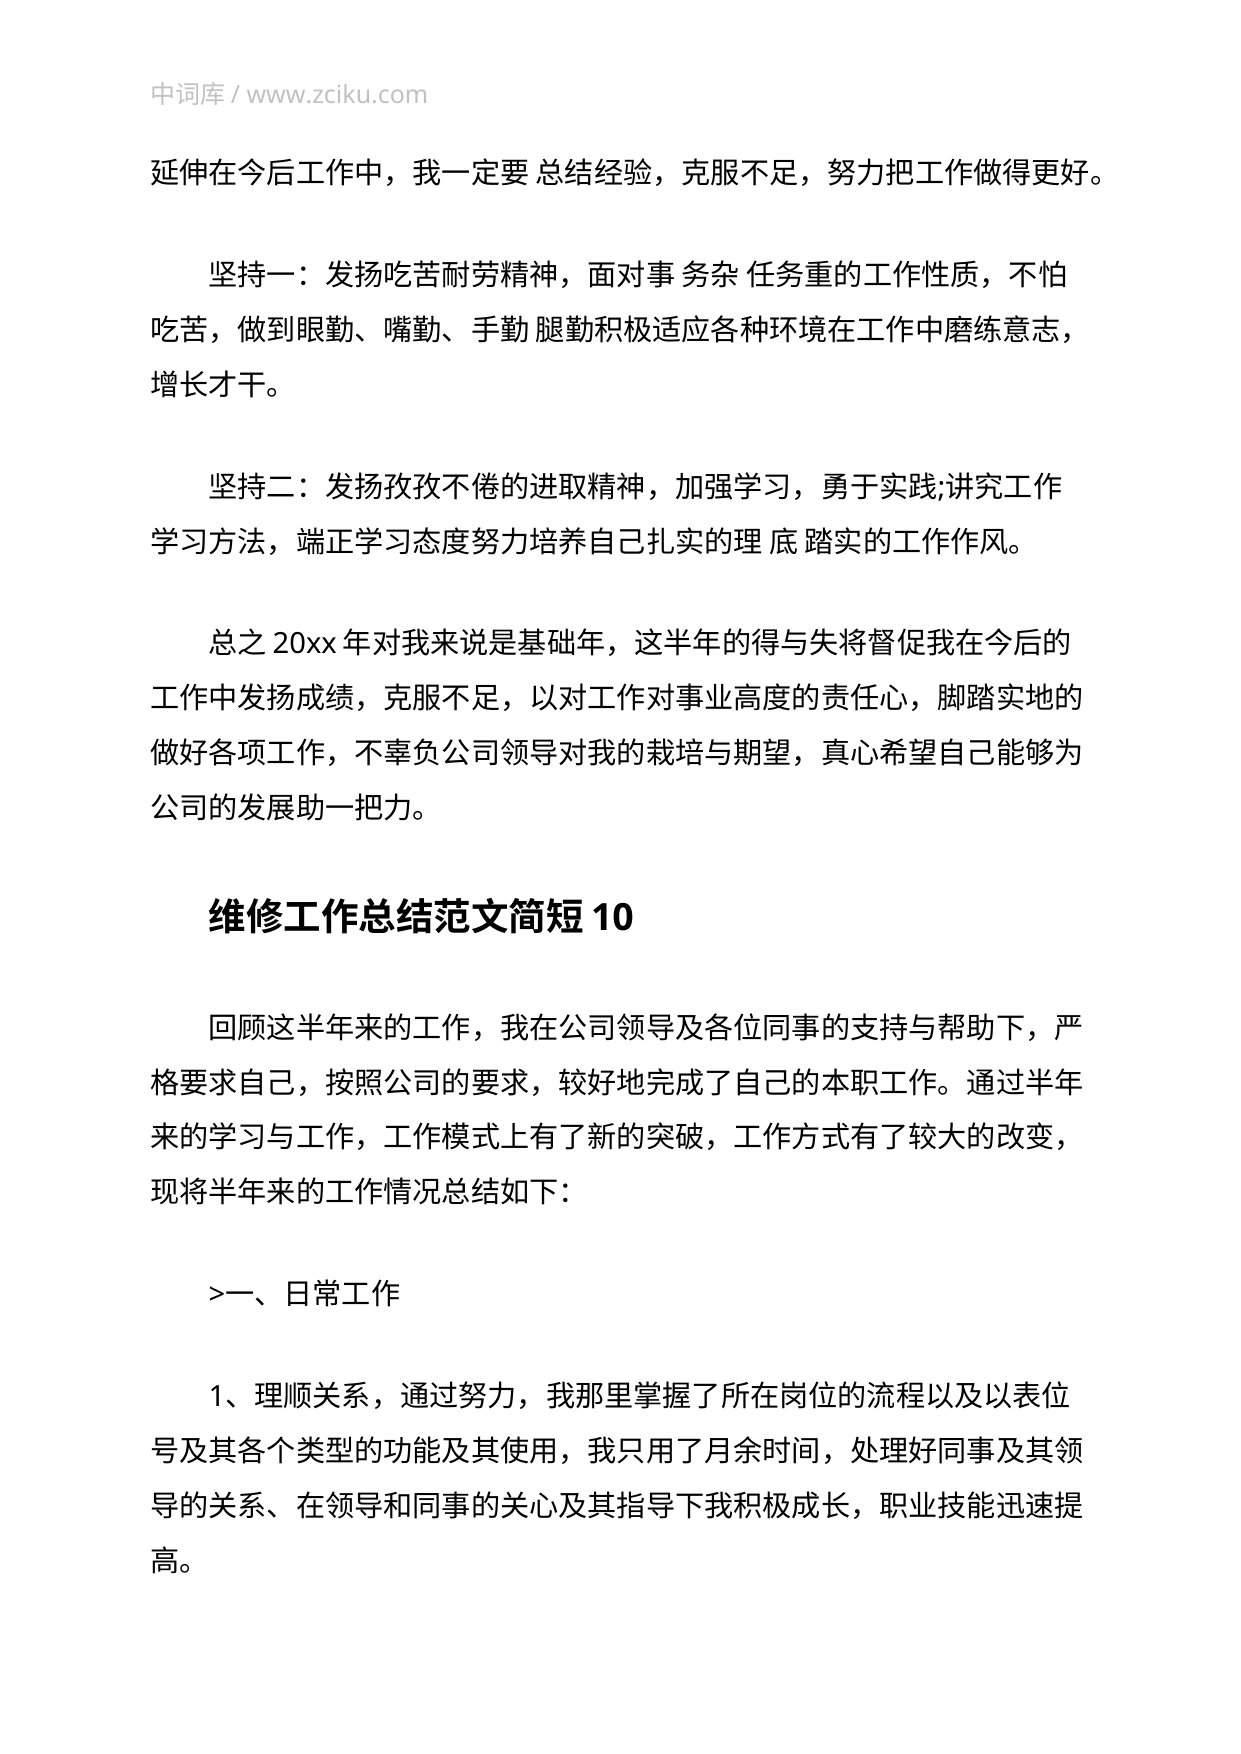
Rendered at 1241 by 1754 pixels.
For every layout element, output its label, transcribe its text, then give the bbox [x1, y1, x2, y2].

text 坚持一：发扬吃苦耐劳精神，面对事 务杂 任务重的工作性质，不怕吃苦，做到眼勤、嘴勤、手勤 腿勤积极适应各种环境在工作中磨练意志，增长才干。 [150, 252, 1090, 404]
text 坚持二：发扬孜孜不倦的进取精神，加强学习，勇于实践;讲究工作学习方法，端正学习态度努力培养自己扎实的理 底 踏实的工作作风。 [150, 463, 1090, 561]
text 1、理顺关系，通过努力，我那里掌握了所在岗位的流程以及以表位号及其各个类型的功能及其使用，我只用了月余时间，处理好同事及其领导的关系、在领导和同事的关心及其指导下我积极成长，职业技能迅速提高。 [150, 1373, 1090, 1580]
text >一、日常工作 [150, 1271, 1090, 1313]
text 回顾这半年来的工作，我在公司领导及各位同事的支持与帮助下，严格要求自己，按照公司的要求，较好地完成了自己的本职工作。通过半年来的学习与工作，工作模式上有了新的突破，工作方式有了较大的改变，现将半年来的工作情况总结如下： [150, 1004, 1090, 1211]
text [150, 150, 1090, 192]
text 维修工作总结范文简短10 [150, 887, 1090, 941]
text 总之20xx年对我来说是基础年，这半年的得与失将督促我在今后的工作中发扬成绩，克服不足，以对工作对事业高度的责任心，脚踏实地的做好各项工作，不辜负公司领导对我的栽培与期望，真心希望自己能够为公司的发展助一把力。 [150, 620, 1090, 827]
